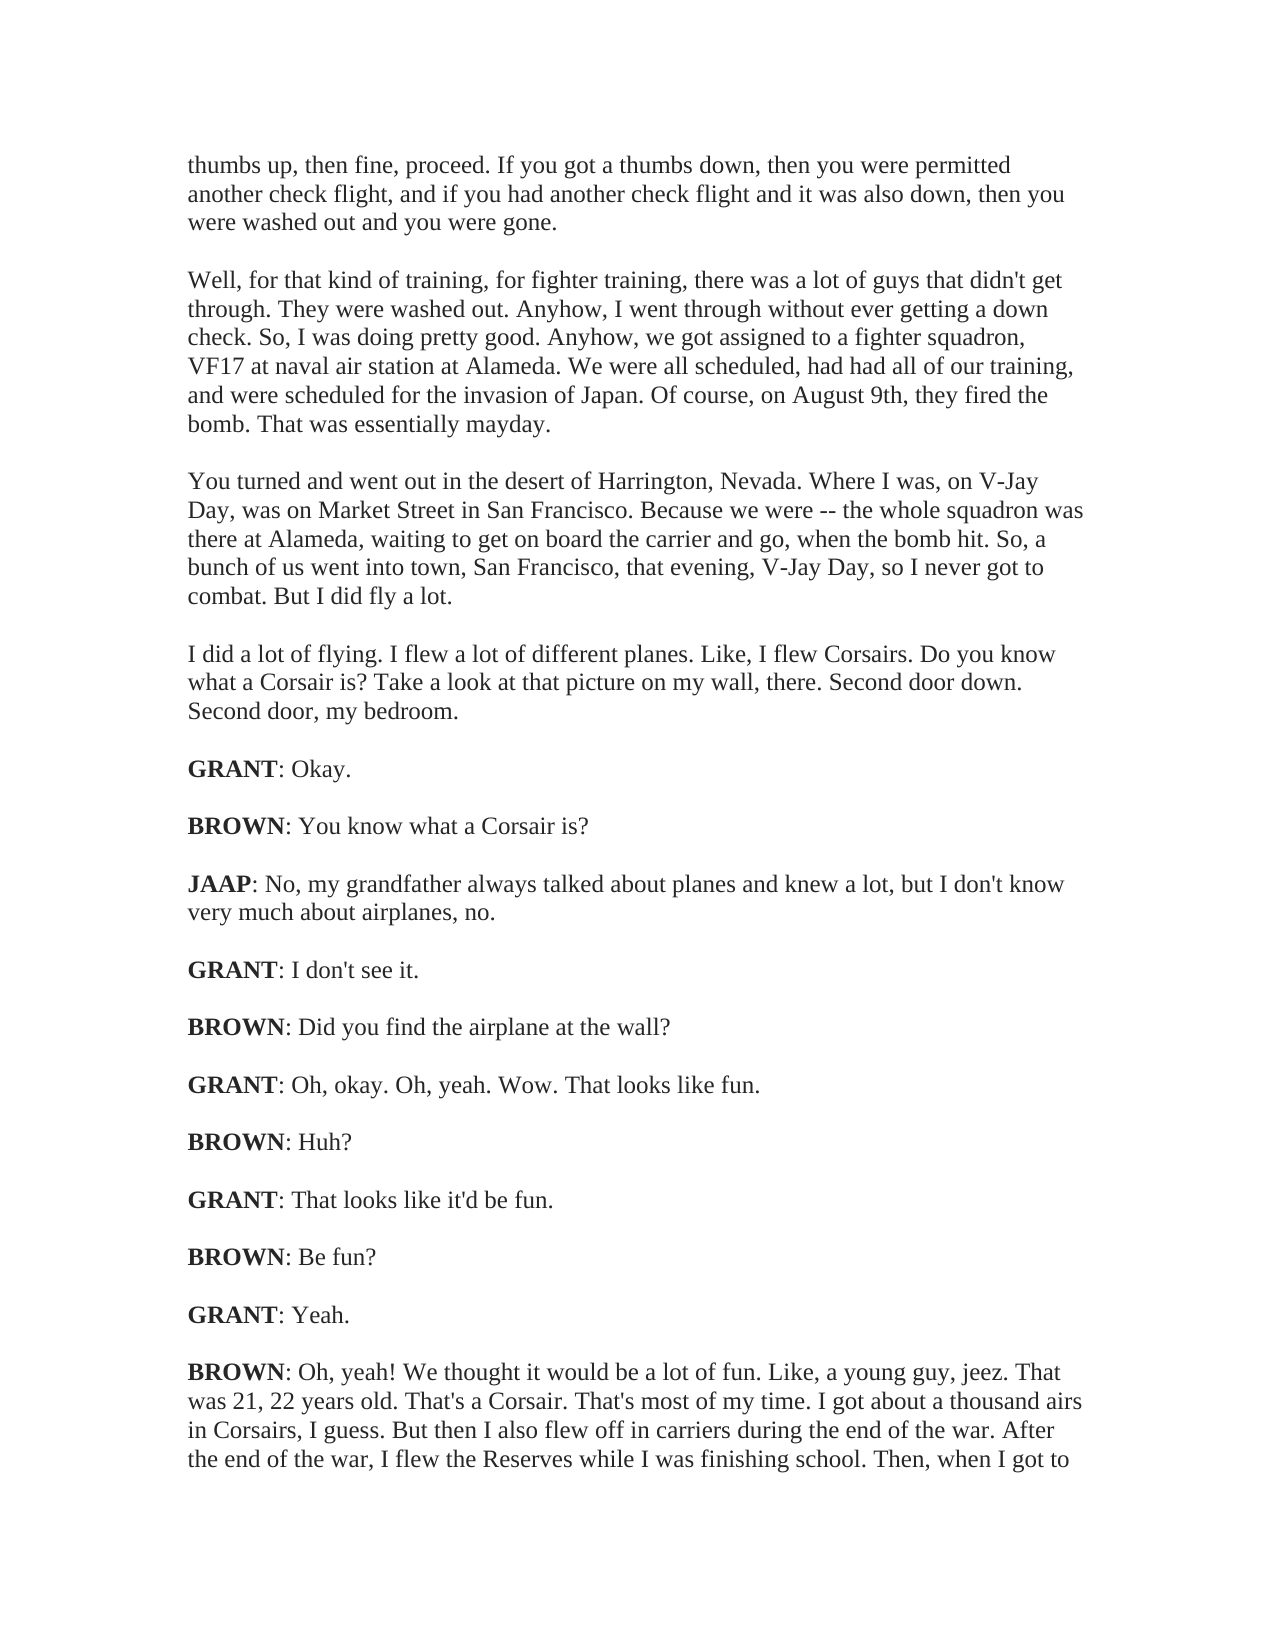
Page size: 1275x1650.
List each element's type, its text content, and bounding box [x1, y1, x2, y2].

text BROWN: You know what a Corsair is? [187, 811, 1087, 840]
text GRANT: That looks like it'd be fun. [187, 1185, 1087, 1214]
text BROWN: Huh? [187, 1127, 1087, 1156]
text JAAP: No, my grandfather always talked about planes and knew a lot, but I don't know very much about airplanes, no. [187, 869, 1087, 926]
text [187, 150, 1087, 236]
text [187, 1357, 1087, 1472]
text BROWN: Did you find the airplane at the wall? [187, 1012, 1087, 1041]
text GRANT: Okay. [187, 754, 1087, 782]
text GRANT: Yeah. [187, 1271, 1087, 1329]
text I did a lot of flying. I flew a lot of different planes. Like, I flew Corsairs. Do you know what a Corsair is? Take a look at that picture on my wall, there. Second door down. Second door, my bedroom. [187, 639, 1087, 725]
text Well, for that kind of training, for fighter training, there was a lot of guys that didn't get through. They were washed out. Anyhow, I went through without ever getting a down check. So, I was doing pretty good. Anyhow, we got assigned to a fighter squadron, VF17 at naval air station at Alameda. We were all scheduled, had had all of our training, and were scheduled for the invasion of Japan. Of course, on August 9th, they fired the bomb. That was essentially mayday. You turned and went out in the desert of Harrington, Nevada. Where I was, on V-Jay Day, was on Market Street in San Francisco. Because we were -- the whole squadron was there at Alameda, waiting to get on board the carrier and go, when the bomb hit. So, a bunch of us went into town, San Francisco, that evening, V-Jay Day, so I never got to combat. But I did fly a lot. [187, 265, 1087, 610]
text BROWN: Be fun? [187, 1242, 1087, 1271]
text GRANT: I don't see it. [187, 955, 1087, 984]
text GRANT: Oh, okay. Oh, yeah. Wow. That looks like fun. [187, 1070, 1087, 1099]
